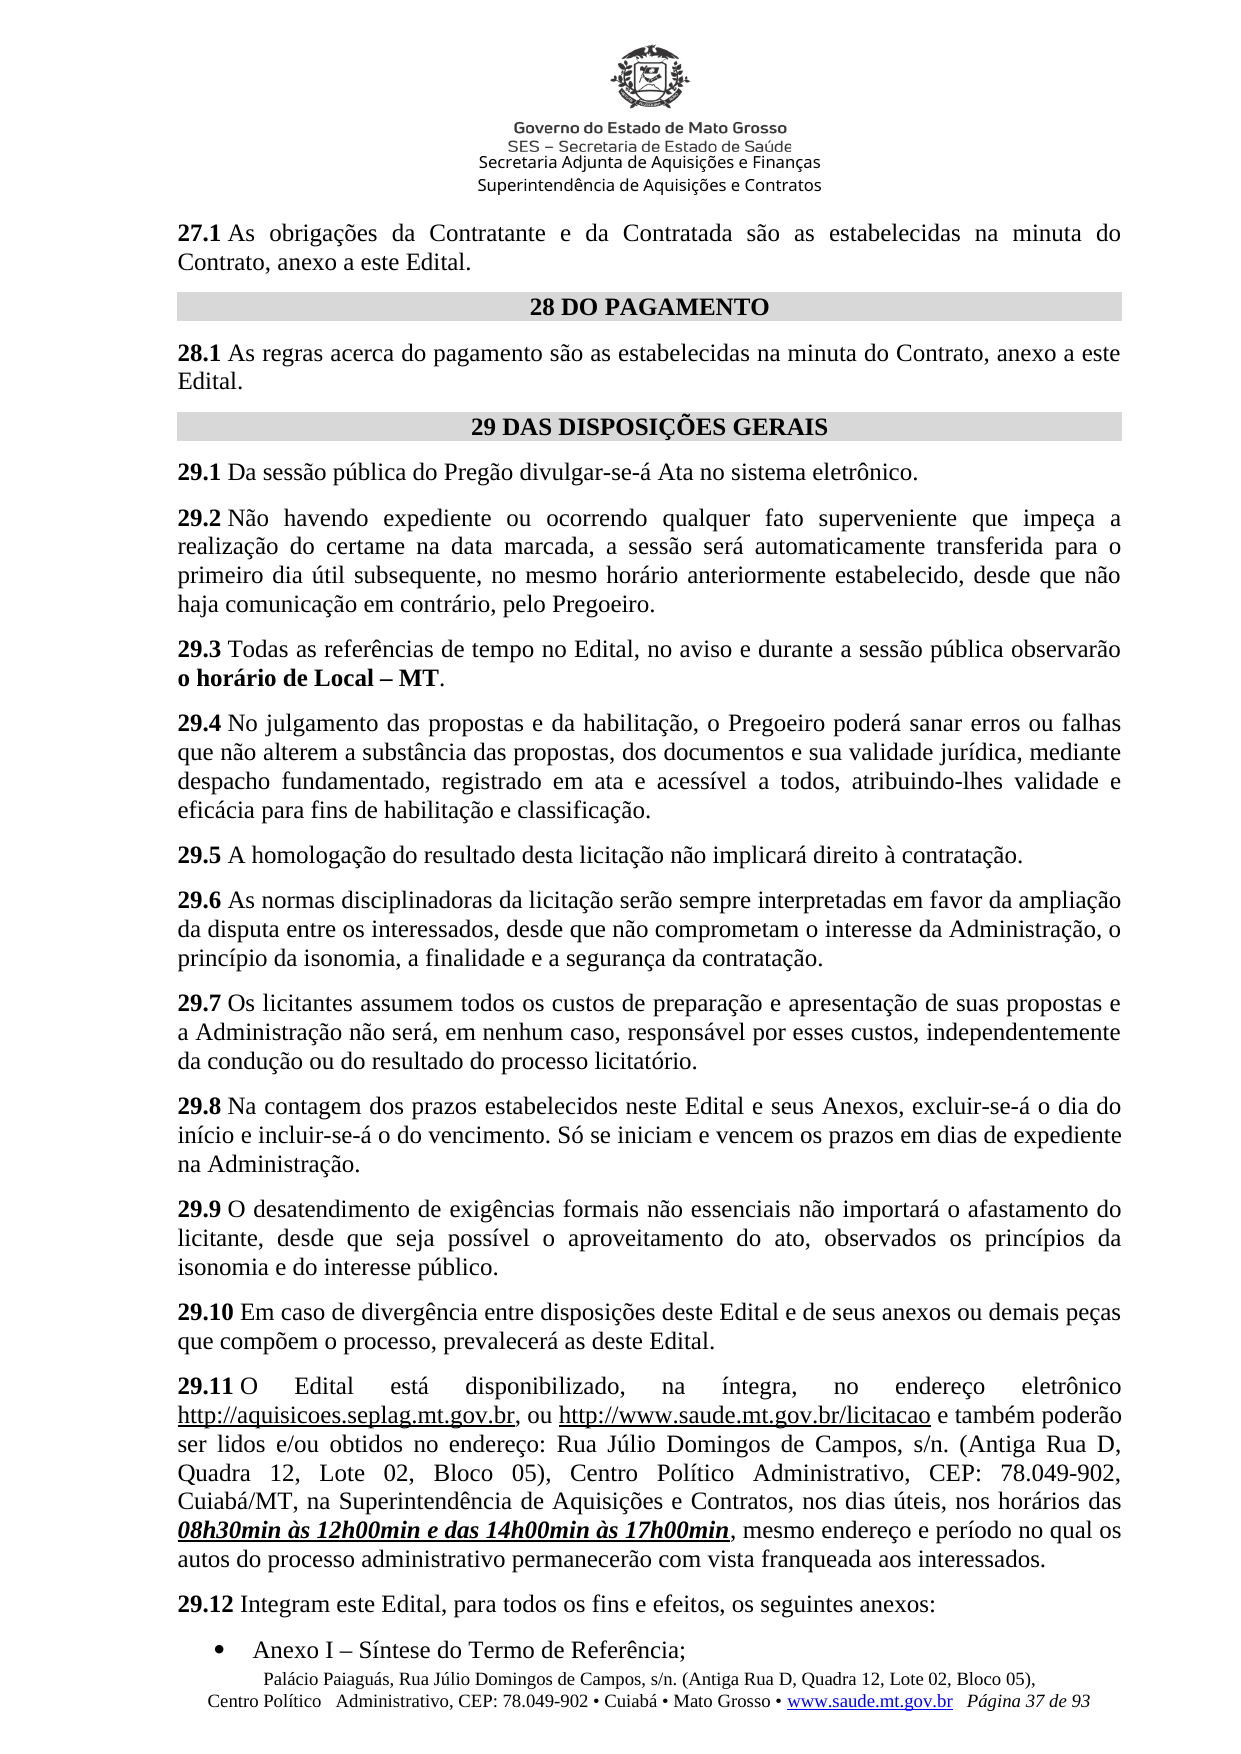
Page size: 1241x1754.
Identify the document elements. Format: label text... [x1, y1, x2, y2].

text O Edital está disponibilizado, na íntegra, no endereço eletrônico http://aquisicoes.seplag.mt.gov.br, ou http://www.saude.mt.gov.br/licitacao e também poderão ser lidos e/ou obtidos no endereço: Rua Júlio Domingos de Campos, s/n. (Antiga Rua D, Quadra 12, Lote 02, Bloco 05), Centro Político Administrativo, CEP: 78.049-902, Cuiabá/MT, na Superintendência de Aquisições e Contratos, nos dias úteis, nos horários das 08h30min às 12h00min e das 14h00min às 17h00min, mesmo endereço e período no qual os autos do processo administrativo permanecerão com vista franqueada aos interessados. [177, 1371, 1122, 1573]
text Integram este Edital, para todos os fins e efeitos, os seguintes anexos: [177, 1589, 1122, 1618]
text A homologação do resultado desta licitação não implicará direito à contratação. [177, 840, 1122, 869]
text DO PAGAMENTO [177, 292, 1122, 321]
picture [508, 44, 792, 152]
text Os licitantes assumem todos os custos de preparação e apresentação de suas propostas e a Administração não será, em nenhum caso, responsável por esses custos, independentemente da condução ou do resultado do processo licitatório. [177, 988, 1122, 1075]
text Todas as referências de tempo no Edital, no aviso e durante a sessão pública observarão o horário de Local – MT. [177, 634, 1122, 692]
text Em caso de divergência entre disposições deste Edital e de seus anexos ou demais peças que compõem o processo, prevalecerá as deste Edital. [177, 1297, 1122, 1355]
text As obrigações da Contratante e da Contratada são as estabelecidas na minuta do Contrato, anexo a este Edital. [177, 218, 1122, 276]
text DAS DISPOSIÇÕES GERAIS [177, 412, 1122, 441]
text Na contagem dos prazos estabelecidos neste Edital e seus Anexos, excluir-se-á o dia do início e incluir-se-á o do vencimento. Só se iniciam e vencem os prazos em dias de expediente na Administração. [177, 1091, 1122, 1178]
text Da sessão pública do Pregão divulgar-se-á Ata no sistema eletrônico. [177, 457, 1122, 486]
text As regras acerca do pagamento são as estabelecidas na minuta do Contrato, anexo a este Edital. [177, 338, 1122, 395]
list Anexo I – Síntese do Termo de Referência; [215, 1635, 1122, 1663]
text No julgamento das propostas e da habilitação, o Pregoeiro poderá sanar erros ou falhas que não alterem a substância das propostas, dos documentos e sua validade jurídica, mediante despacho fundamentado, registrado em ata e acessível a todos, atribuindo-lhes validade e eficácia para fins de habilitação e classificação. [177, 708, 1122, 823]
text O desatendimento de exigências formais não essenciais não importará o afastamento do licitante, desde que seja possível o aproveitamento do ato, observados os princípios da isonomia e do interesse público. [177, 1194, 1122, 1281]
text Não havendo expediente ou ocorrendo qualquer fato superveniente que impeça a realização do certame na data marcada, a sessão será automaticamente transferida para o primeiro dia útil subsequente, no mesmo horário anteriormente estabelecido, desde que não haja comunicação em contrário, pelo Pregoeiro. [177, 503, 1122, 618]
text As normas disciplinadoras da licitação serão sempre interpretadas em favor da ampliação da disputa entre os interessados, desde que não comprometam o interesse da Administração, o princípio da isonomia, a finalidade e a segurança da contratação. [177, 886, 1122, 972]
